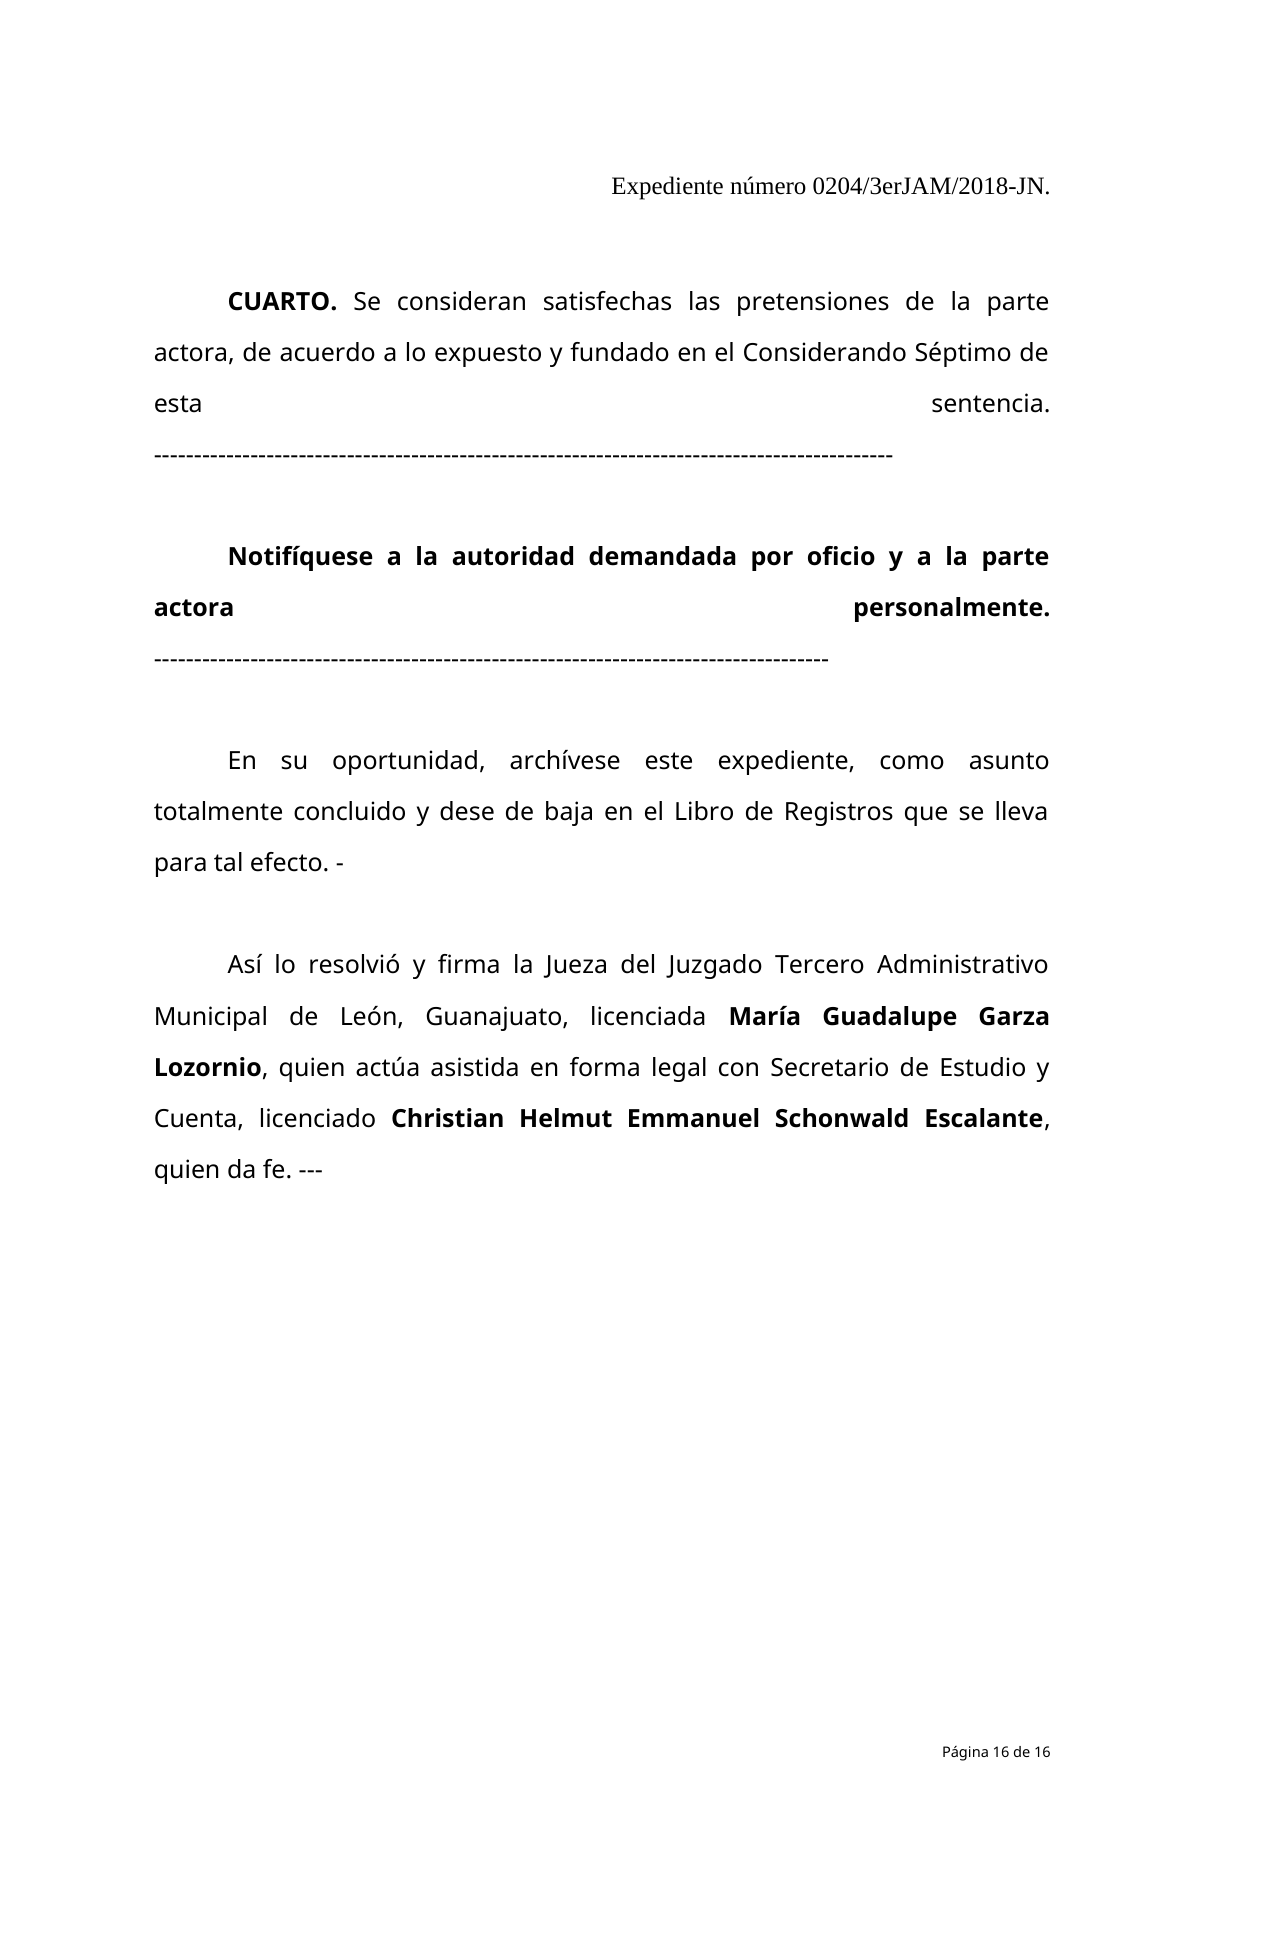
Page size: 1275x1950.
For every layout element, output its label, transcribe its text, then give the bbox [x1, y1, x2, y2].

text CUARTO. Se consideran satisfechas las pretensiones de la parte actora, de acuerdo a lo expuesto y fundado en el Considerando Séptimo de esta sentencia. -------------------------------------------------------------------------------------------- [153, 283, 1051, 471]
text Notifíquese a la autoridad demandada por oficio y a la parte actora personalmente. ------------------------------------------------------------------------------------ [153, 539, 1051, 675]
text Así lo resolvió y firma la Jueza del Juzgado Tercero Administrativo Municipal de León, Guanajuato, licenciada María Guadalupe Garza Lozornio, quien actúa asistida en forma legal con Secretario de Estudio y Cuenta, licenciado Christian Helmut Emmanuel Schonwald Escalante, quien da fe. --- [153, 947, 1051, 1185]
text En su oportunidad, archívese este expediente, como asunto totalmente concluido y dese de baja en el Libro de Registros que se lleva para tal efecto. - [153, 743, 1051, 879]
